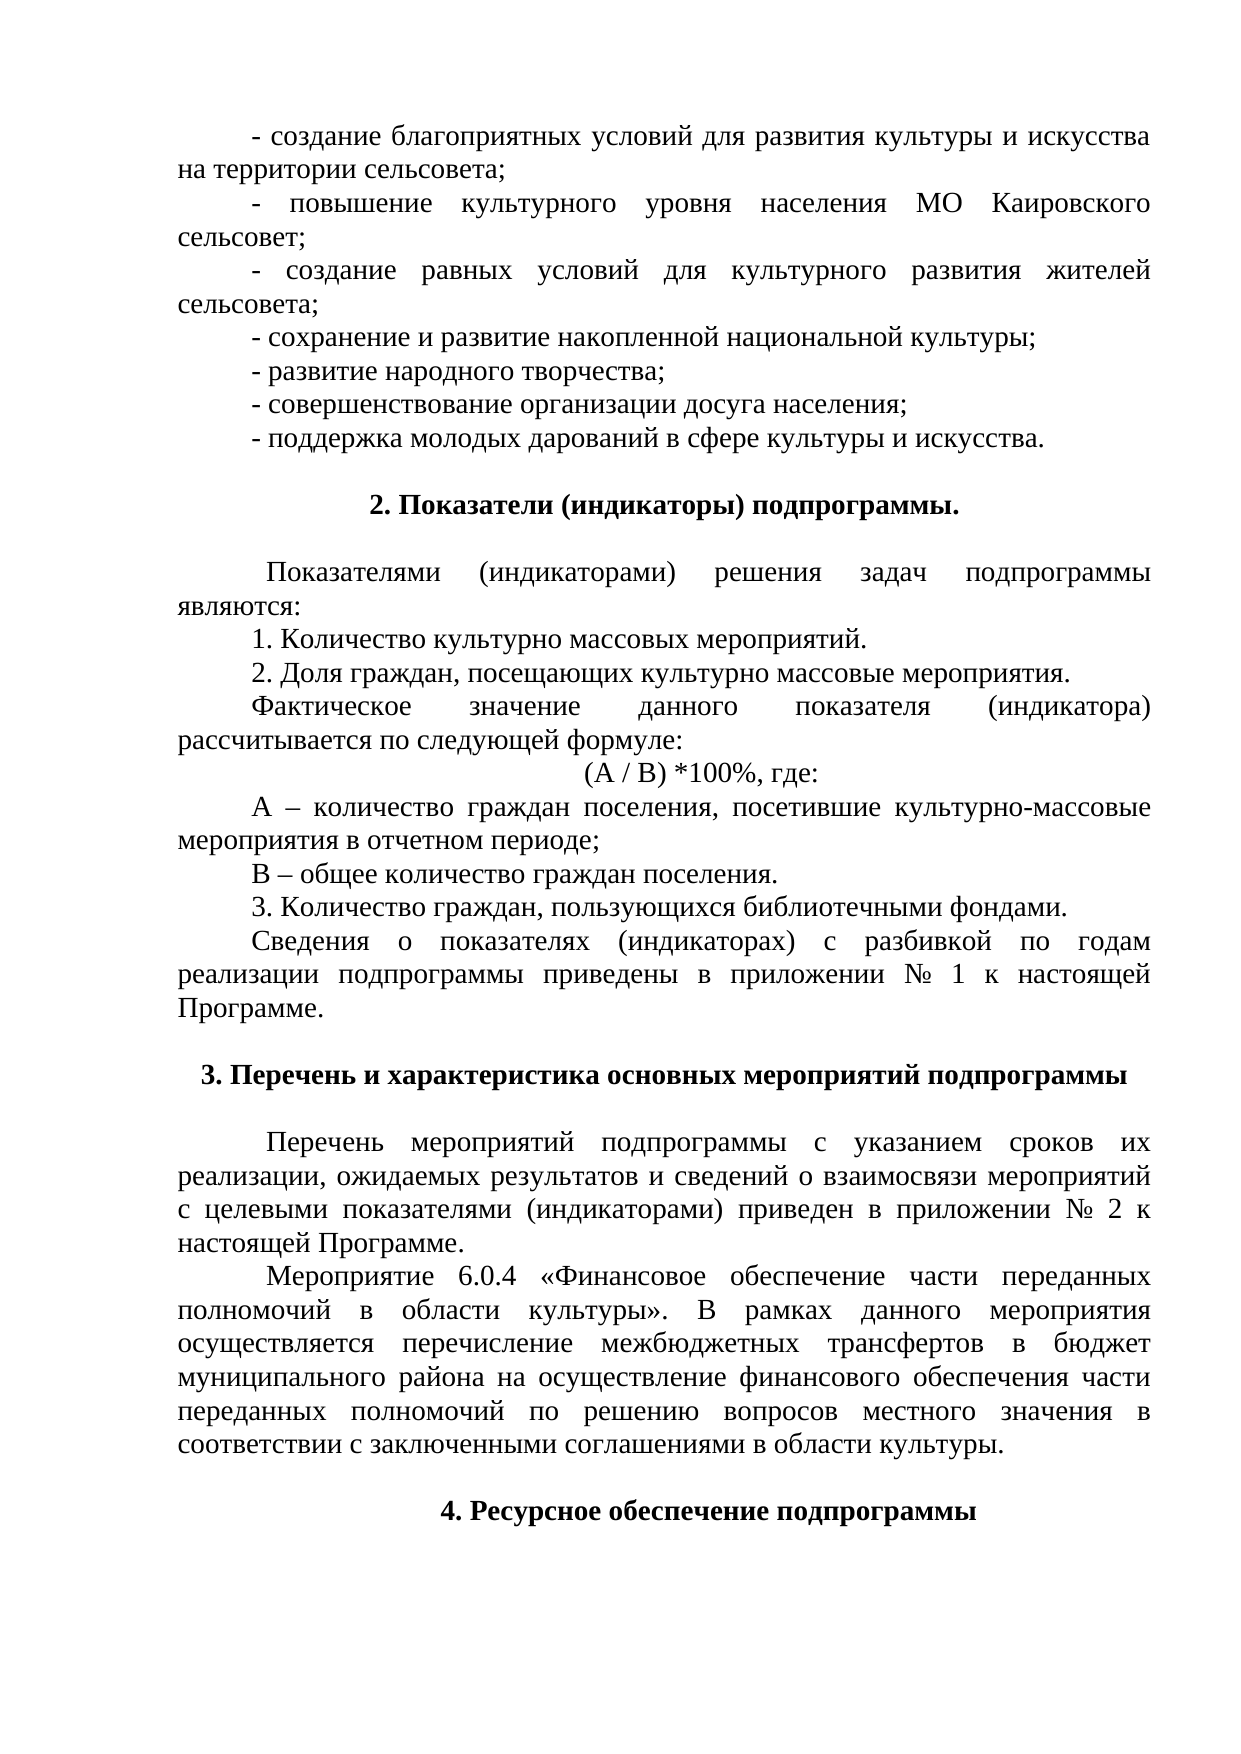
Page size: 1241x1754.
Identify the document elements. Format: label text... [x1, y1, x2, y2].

text - совершенствование организации досуга населения; [177, 386, 1152, 420]
text Мероприятие 6.0.4 «Финансовое обеспечение части переданных полномочий в области культуры». В рамках данного мероприятия осуществляется перечисление межбюджетных трансфертов в бюджет муниципального района на осуществление финансового обеспечения части переданных полномочий по решению вопросов местного значения в соответствии с заключенными соглашениями в области культуры. [177, 1258, 1152, 1460]
text 3. Количество граждан, пользующихся библиотечными фондами. [177, 889, 1152, 923]
text - сохранение и развитие накопленной национальной культуры; [177, 319, 1152, 353]
text А – количество граждан поселения, посетившие культурно-массовые мероприятия в отчетном периоде; [177, 789, 1152, 856]
text - создание благоприятных условий для развития культуры и искусства на территории сельсовета; [177, 118, 1152, 185]
text 2. Доля граждан, посещающих культурно массовые мероприятия. [177, 655, 1152, 688]
text Фактическое значение данного показателя (индикатора) рассчитывается по следующей формуле: [177, 688, 1152, 755]
text 4. Ресурсное обеспечение подпрограммы [177, 1493, 1152, 1527]
text 3. Перечень и характеристика основных мероприятий подпрограммы [177, 1057, 1152, 1091]
text 1. Количество культурно массовых мероприятий. [177, 621, 1152, 655]
text - создание равных условий для культурного развития жителей сельсовета; [177, 252, 1152, 319]
text - развитие народного творчества; [177, 353, 1152, 386]
text (А / В) *100%, где: [177, 755, 1152, 789]
text Показателями (индикаторами) решения задач подпрограммы являются: [177, 554, 1152, 621]
text В – общее количество граждан поселения. [177, 856, 1152, 889]
text - повышение культурного уровня населения МО Каировского сельсовет; [177, 185, 1152, 252]
text 2. Показатели (индикаторы) подпрограммы. [177, 487, 1152, 521]
text - поддержка молодых дарований в сфере культуры и искусства. [177, 420, 1152, 453]
text Перечень мероприятий подпрограммы с указанием сроков их реализации, ожидаемых результатов и сведений о взаимосвязи мероприятий с целевыми показателями (индикаторами) приведен в приложении № 2 к настоящей Программе. [177, 1124, 1152, 1258]
text Сведения о показателях (индикаторах) с разбивкой по годам реализации подпрограммы приведены в приложении № 1 к настоящей Программе. [177, 923, 1152, 1024]
